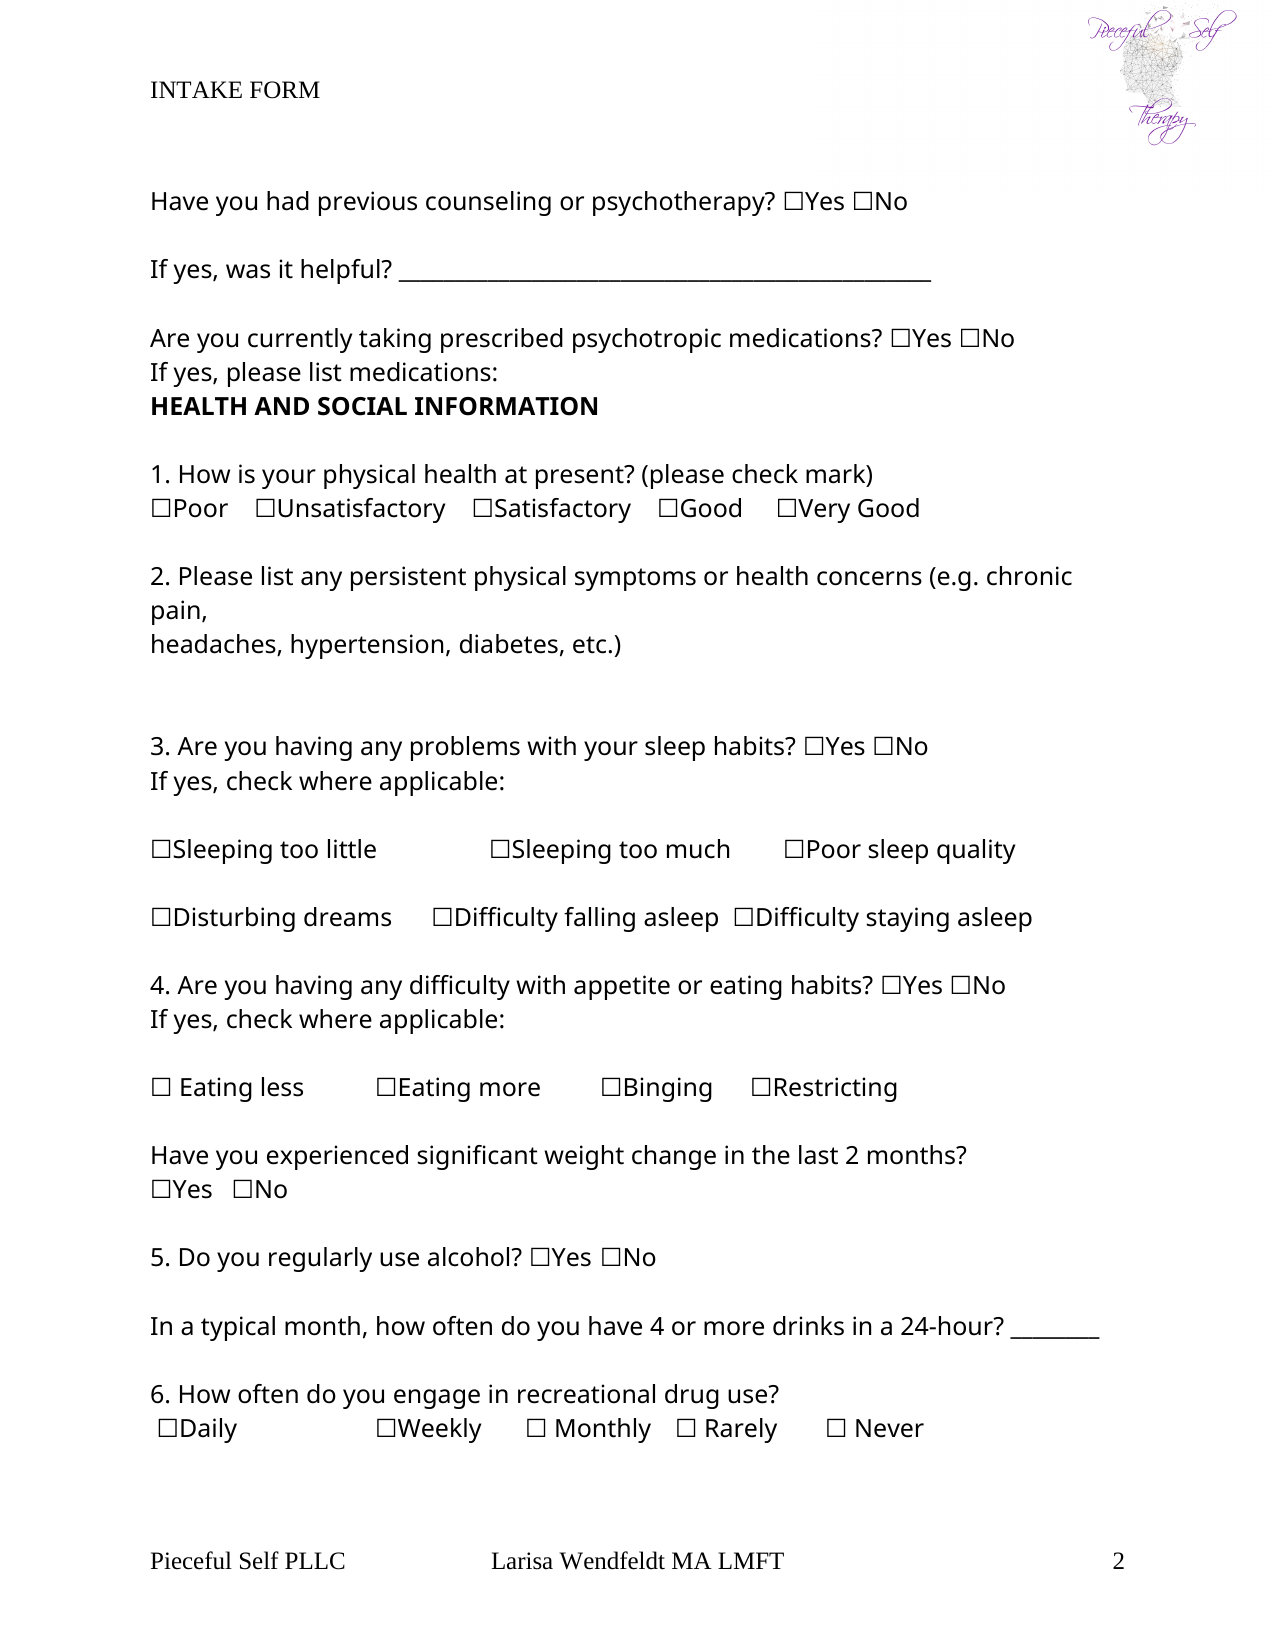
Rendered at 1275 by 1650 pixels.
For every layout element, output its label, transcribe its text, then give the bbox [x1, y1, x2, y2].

text Poor Unsatisfactory Satisfactory Good Very Good [150, 491, 1125, 525]
text 6. How often do you engage in recreational drug use? [150, 1376, 1125, 1410]
text Eating less Eating more Binging Restricting [150, 1070, 1125, 1104]
text Sleeping too little Sleeping too much Poor sleep quality [150, 831, 1125, 865]
text Yes No [150, 1172, 1125, 1206]
text 5. Do you regularly use alcohol? Yes No [150, 1240, 1125, 1274]
text Disturbing dreams Difficulty falling asleep Difficulty staying asleep [150, 899, 1125, 933]
picture [814, 0, 1275, 198]
text headaches, hypertension, diabetes, etc.) [150, 627, 1125, 661]
text If yes, check where applicable: [150, 763, 1125, 797]
text Are you currently taking prescribed psychotropic medications? Yes No [150, 320, 1125, 354]
text If yes, please list medications: [150, 354, 1125, 388]
text 3. Are you having any problems with your sleep habits? Yes No [150, 729, 1125, 763]
text 2. Please list any persistent physical symptoms or health concerns (e.g. chronic pain, [150, 559, 1125, 627]
text In a typical month, how often do you have 4 or more drinks in a 24-hour? ________ [150, 1308, 1125, 1342]
text Daily Weekly Monthly Rarely Never [150, 1410, 1125, 1444]
text Have you experienced significant weight change in the last 2 months? [150, 1138, 1125, 1172]
text 1. How is your physical health at present? (please check mark) [150, 457, 1125, 491]
text If yes, check where applicable: [150, 1002, 1125, 1036]
text Have you had previous counseling or psychotherapy? Yes No [150, 184, 1125, 218]
text If yes, was it helpful? ________________________________________________ [150, 252, 1125, 286]
text 4. Are you having any difficulty with appetite or eating habits? Yes No [150, 967, 1125, 1002]
text HEALTH AND SOCIAL INFORMATION [150, 388, 1125, 422]
